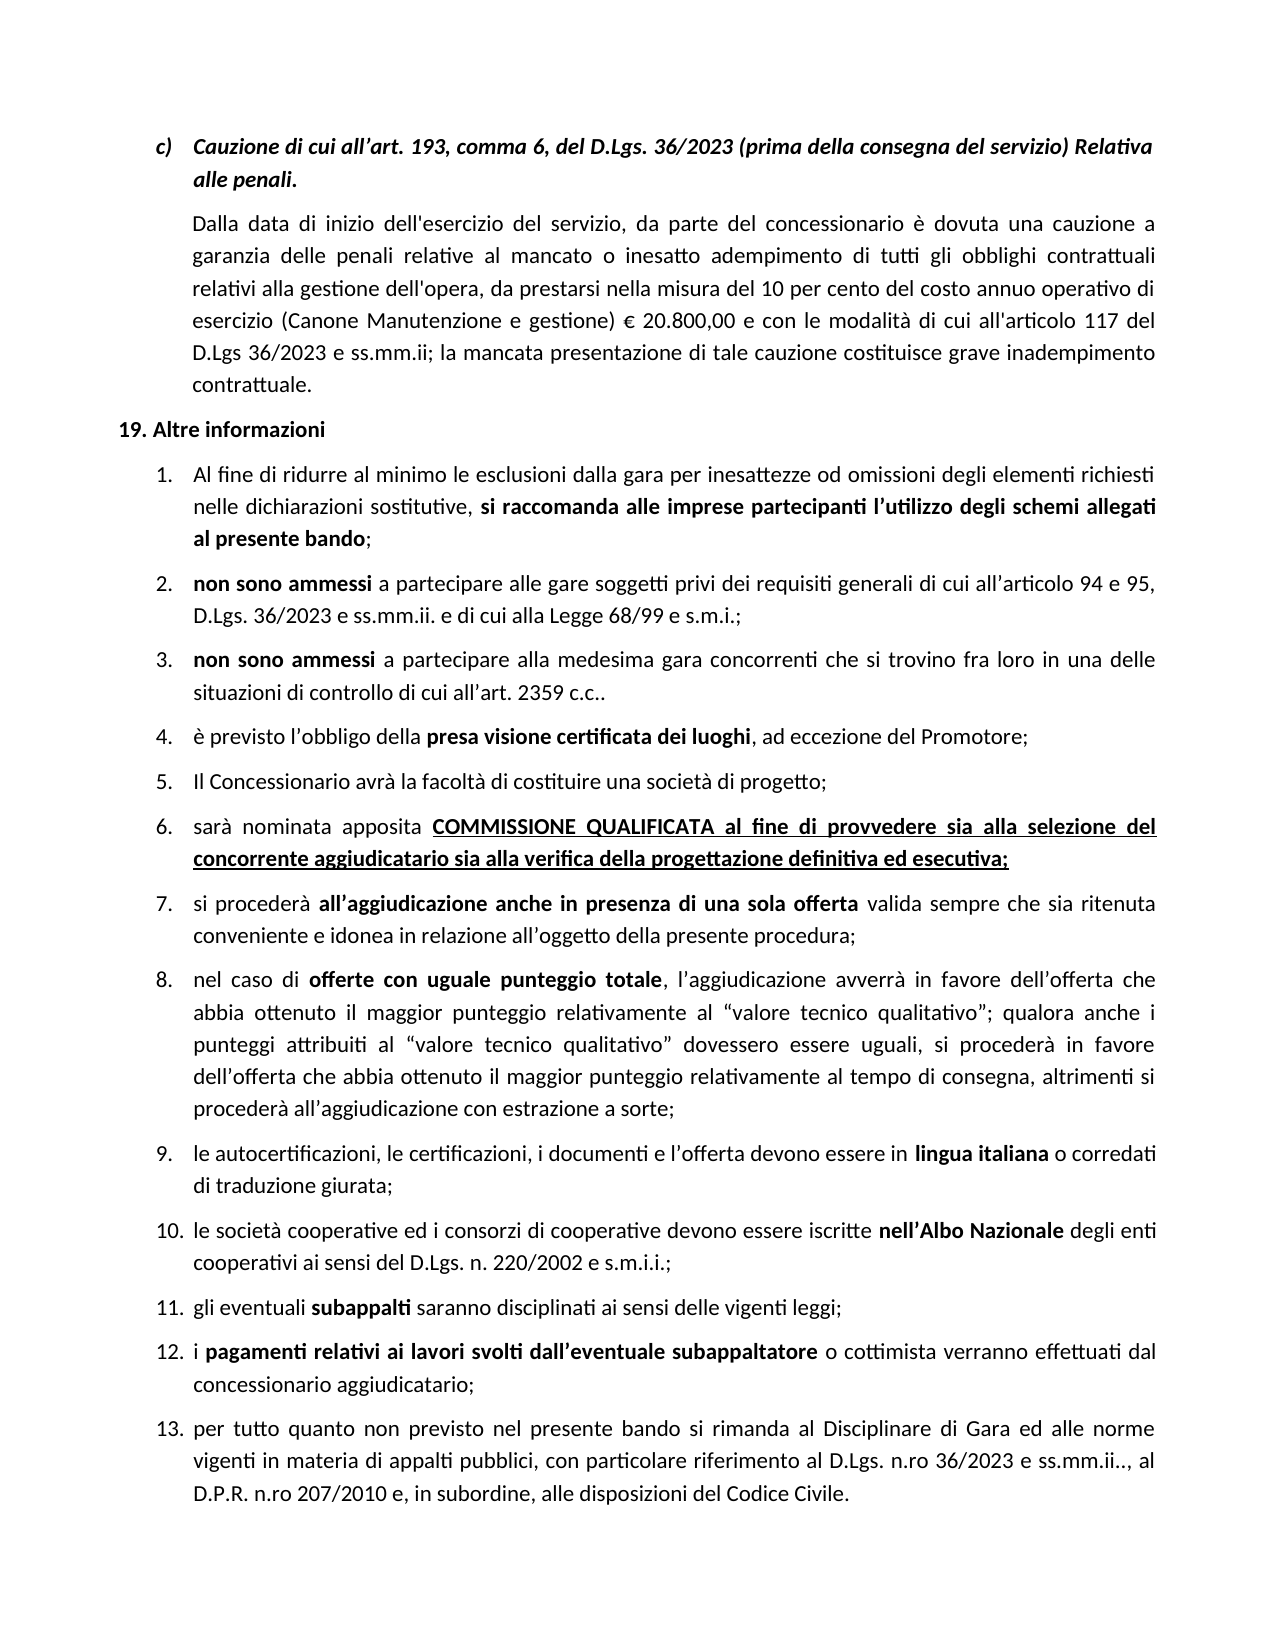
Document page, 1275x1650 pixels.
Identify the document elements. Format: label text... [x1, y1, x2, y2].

list sarà nominata apposita COMMISSIONE QUALIFICATA al fine di provvedere sia alla selezione del concorrente aggiudicatario sia alla verifica della progettazione definitiva ed esecutiva; [156, 812, 1157, 872]
list gli eventuali subappalti saranno disciplinati ai sensi delle vigenti leggi; [156, 1293, 1157, 1321]
list Al fine di ridurre al minimo le esclusioni dalla gara per inesattezze od omissioni degli elementi richiesti nelle dichiarazioni sostitutive, si raccomanda alle imprese partecipanti l’utilizzo degli schemi allegati al presente bando; [156, 460, 1157, 552]
list non sono ammessi a partecipare alle gare soggetti privi dei requisiti generali di cui all’articolo 94 e 95, D.Lgs. 36/2023 e ss.mm.ii. e di cui alla Legge 68/99 e s.m.i.; [156, 569, 1157, 629]
list è previsto l’obbligo della presa visione certificata dei luoghi, ad eccezione del Promotore; [156, 722, 1157, 751]
list i pagamenti relativi ai lavori svolti dall’eventuale subappaltatore o cottimista verranno effettuati dal concessionario aggiudicatario; [156, 1337, 1157, 1398]
list Il Concessionario avrà la facoltà di costituire una società di progetto; [156, 767, 1157, 795]
text Dalla data di inizio dell'esercizio del servizio, da parte del concessionario è dovuta una cauzione a garanzia delle penali relative al mancato o inesatto adempimento di tutti gli obblighi contrattuali relativi alla gestione dell'opera, da prestarsi nella misura del 10 per cento del costo annuo operativo di esercizio (Canone Manutenzione e gestione) € 20.800,00 e con le modalità di cui all'articolo 117 del D.Lgs 36/2023 e ss.mm.ii; la mancata presentazione di tale cauzione costituisce grave inadempimento contrattuale. [192, 209, 1157, 398]
list si procederà all’aggiudicazione anche in presenza di una sola offerta valida sempre che sia ritenuta conveniente e idonea in relazione all’oggetto della presente procedura; [156, 889, 1157, 949]
list le società cooperative ed i consorzi di cooperative devono essere iscritte nell’Albo Nazionale degli enti cooperativi ai sensi del D.Lgs. n. 220/2002 e s.m.i.i.; [156, 1216, 1157, 1276]
text 19. Altre informazioni [118, 415, 1157, 443]
list nel caso di offerte con uguale punteggio totale, l’aggiudicazione avverrà in favore dell’offerta che abbia ottenuto il maggior punteggio relativamente al “valore tecnico qualitativo”; qualora anche i punteggi attribuiti al “valore tecnico qualitativo” dovessero essere uguali, si procederà in favore dell’offerta che abbia ottenuto il maggior punteggio relativamente al tempo di consegna, altrimenti si procederà all’aggiudicazione con estrazione a sorte; [156, 966, 1157, 1122]
list non sono ammessi a partecipare alla medesima gara concorrenti che si trovino fra loro in una delle situazioni di controllo di cui all’art. 2359 c.c.. [156, 646, 1157, 706]
list Cauzione di cui all’art. 193, comma 6, del D.Lgs. 36/2023 (prima della consegna del servizio) Relativa alle penali. [156, 132, 1157, 193]
list le autocertificazioni, le certificazioni, i documenti e l’offerta devono essere in lingua italiana o corredati di traduzione giurata; [156, 1139, 1157, 1199]
list per tutto quanto non previsto nel presente bando si rimanda al Disciplinare di Gara ed alle norme vigenti in materia di appalti pubblici, con particolare riferimento al D.Lgs. n.ro 36/2023 e ss.mm.ii.., al D.P.R. n.ro 207/2010 e, in subordine, alle disposizioni del Codice Civile. [156, 1414, 1157, 1507]
